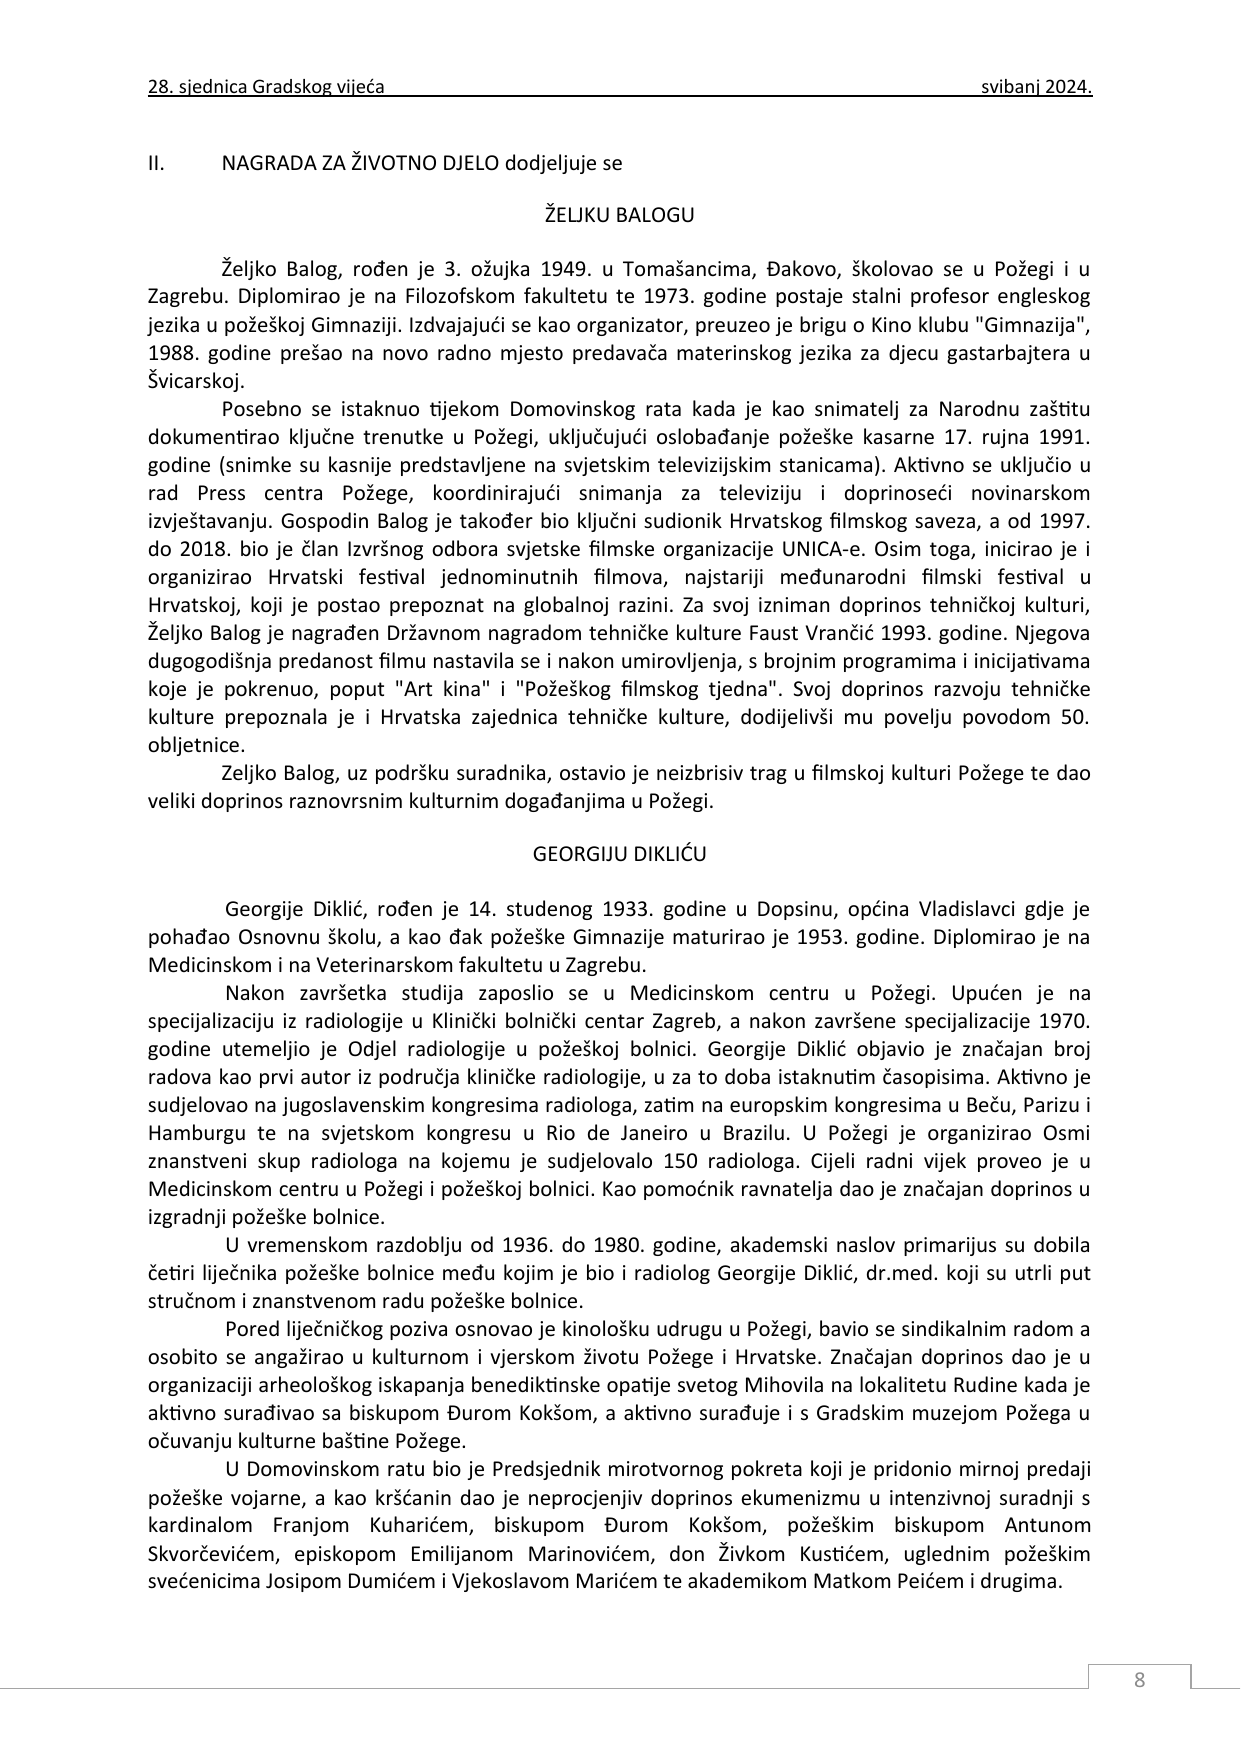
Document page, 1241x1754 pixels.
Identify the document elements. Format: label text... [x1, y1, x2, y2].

text Posebno se istaknuo tijekom Domovinskog rata kada je kao snimatelj za Narodnu zaštitu dokumentirao ključne trenutke u Požegi, uključujući oslobađanje požeške kasarne 17. rujna 1991. godine (snimke su kasnije predstavljene na svjetskim televizijskim stanicama). Aktivno se uključio u rad Press centra Požege, koordinirajući snimanja za televiziju i doprinoseći novinarskom izvještavanju. Gospodin Balog je također bio ključni sudionik Hrvatskog filmskog saveza, a od 1997. do 2018. bio je član Izvršnog odbora svjetske filmske organizacije UNICA-e. Osim toga, inicirao je i organizirao Hrvatski festival jednominutnih filmova, najstariji međunarodni filmski festival u Hrvatskoj, koji je postao prepoznat na globalnoj razini. Za svoj izniman doprinos tehničkoj kulturi, Željko Balog je nagrađen Državnom nagradom tehničke kulture Faust Vrančić 1993. godine. Njegova dugogodišnja predanost filmu nastavila se i nakon umirovljenja, s brojnim programima i inicijativama koje je pokrenuo, poput "Art kina" i "Požeškog filmskog tjedna". Svoj doprinos razvoju tehničke kulture prepoznala je i Hrvatska zajednica tehničke kulture, dodijelivši mu povelju povodom 50. obljetnice. [148, 394, 1093, 758]
text Georgije Diklić, rođen je 14. studenog 1933. godine u Dopsinu, općina Vladislavci gdje je pohađao Osnovnu školu, a kao đak požeške Gimnazije maturirao je 1953. godine. Diplomirao je na Medicinskom i na Veterinarskom fakultetu u Zagrebu. [148, 894, 1093, 978]
text Pored liječničkog poziva osnovao je kinološku udrugu u Požegi, bavio se sindikalnim radom a osobito se angažirao u kulturnom i vjerskom životu Požege i Hrvatske. Značajan doprinos dao je u organizaciji arheološkog iskapanja benediktinske opatije svetog Mihovila na lokalitetu Rudine kada je aktivno surađivao sa biskupom Đurom Kokšom, a aktivno surađuje i s Gradskim muzejom Požega u očuvanju kulturne baštine Požege. [148, 1314, 1093, 1454]
text U Domovinskom ratu bio je Predsjednik mirotvornog pokreta koji je pridonio mirnoj predaji požeške vojarne, a kao kršćanin dao je neprocjenjiv doprinos ekumenizmu u intenzivnoj suradnji s kardinalom Franjom Kuharićem, biskupom Đurom Kokšom, požeškim biskupom Antunom Skvorčevićem, episkopom Emilijanom Marinovićem, don Živkom Kustićem, uglednim požeškim svećenicima Josipom Dumićem i Vjekoslavom Marićem te akademikom Matkom Peićem i drugima. [148, 1454, 1093, 1595]
text Željko Balog, rođen je 3. ožujka 1949. u Tomašancima, Đakovo, školovao se u Požegi i u Zagrebu. Diplomirao je na Filozofskom fakultetu te 1973. godine postaje stalni profesor engleskog jezika u požeškoj Gimnaziji. Izdvajajući se kao organizator, preuzeo je brigu o Kino klubu "Gimnazija", 1988. godine prešao na novo radno mjesto predavača materinskog jezika za djecu gastarbajtera u Švicarskoj. [148, 254, 1093, 394]
list ŽELJKU BALOGU [148, 201, 1093, 229]
list GEORGIJU DIKLIĆU [148, 839, 1093, 867]
list II. NAGRADA ZA ŽIVOTNO DJELO dodjeljuje se [148, 148, 1093, 176]
text Zeljko Balog, uz podršku suradnika, ostavio je neizbrisiv trag u filmskoj kulturi Požege te dao veliki doprinos raznovrsnim kulturnim događanjima u Požegi. [148, 758, 1093, 814]
text Nakon završetka studija zaposlio se u Medicinskom centru u Požegi. Upućen je na specijalizaciju iz radiologije u Klinički bolnički centar Zagreb, a nakon završene specijalizacije 1970. godine utemeljio je Odjel radiologije u požeškoj bolnici. Georgije Diklić objavio je značajan broj radova kao prvi autor iz područja kliničke radiologije, u za to doba istaknutim časopisima. Aktivno je sudjelovao na jugoslavenskim kongresima radiologa, zatim na europskim kongresima u Beču, Parizu i Hamburgu te na svjetskom kongresu u Rio de Janeiro u Brazilu. U Požegi je organizirao Osmi znanstveni skup radiologa na kojemu je sudjelovalo 150 radiologa. Cijeli radni vijek proveo je u Medicinskom centru u Požegi i požeškoj bolnici. Kao pomoćnik ravnatelja dao je značajan doprinos u izgradnji požeške bolnice. [148, 978, 1093, 1230]
text U vremenskom razdoblju od 1936. do 1980. godine, akademski naslov primarijus su dobila četiri liječnika požeške bolnice među kojim je bio i radiolog Georgije Diklić, dr.med. koji su utrli put stručnom i znanstvenom radu požeške bolnice. [148, 1230, 1093, 1314]
